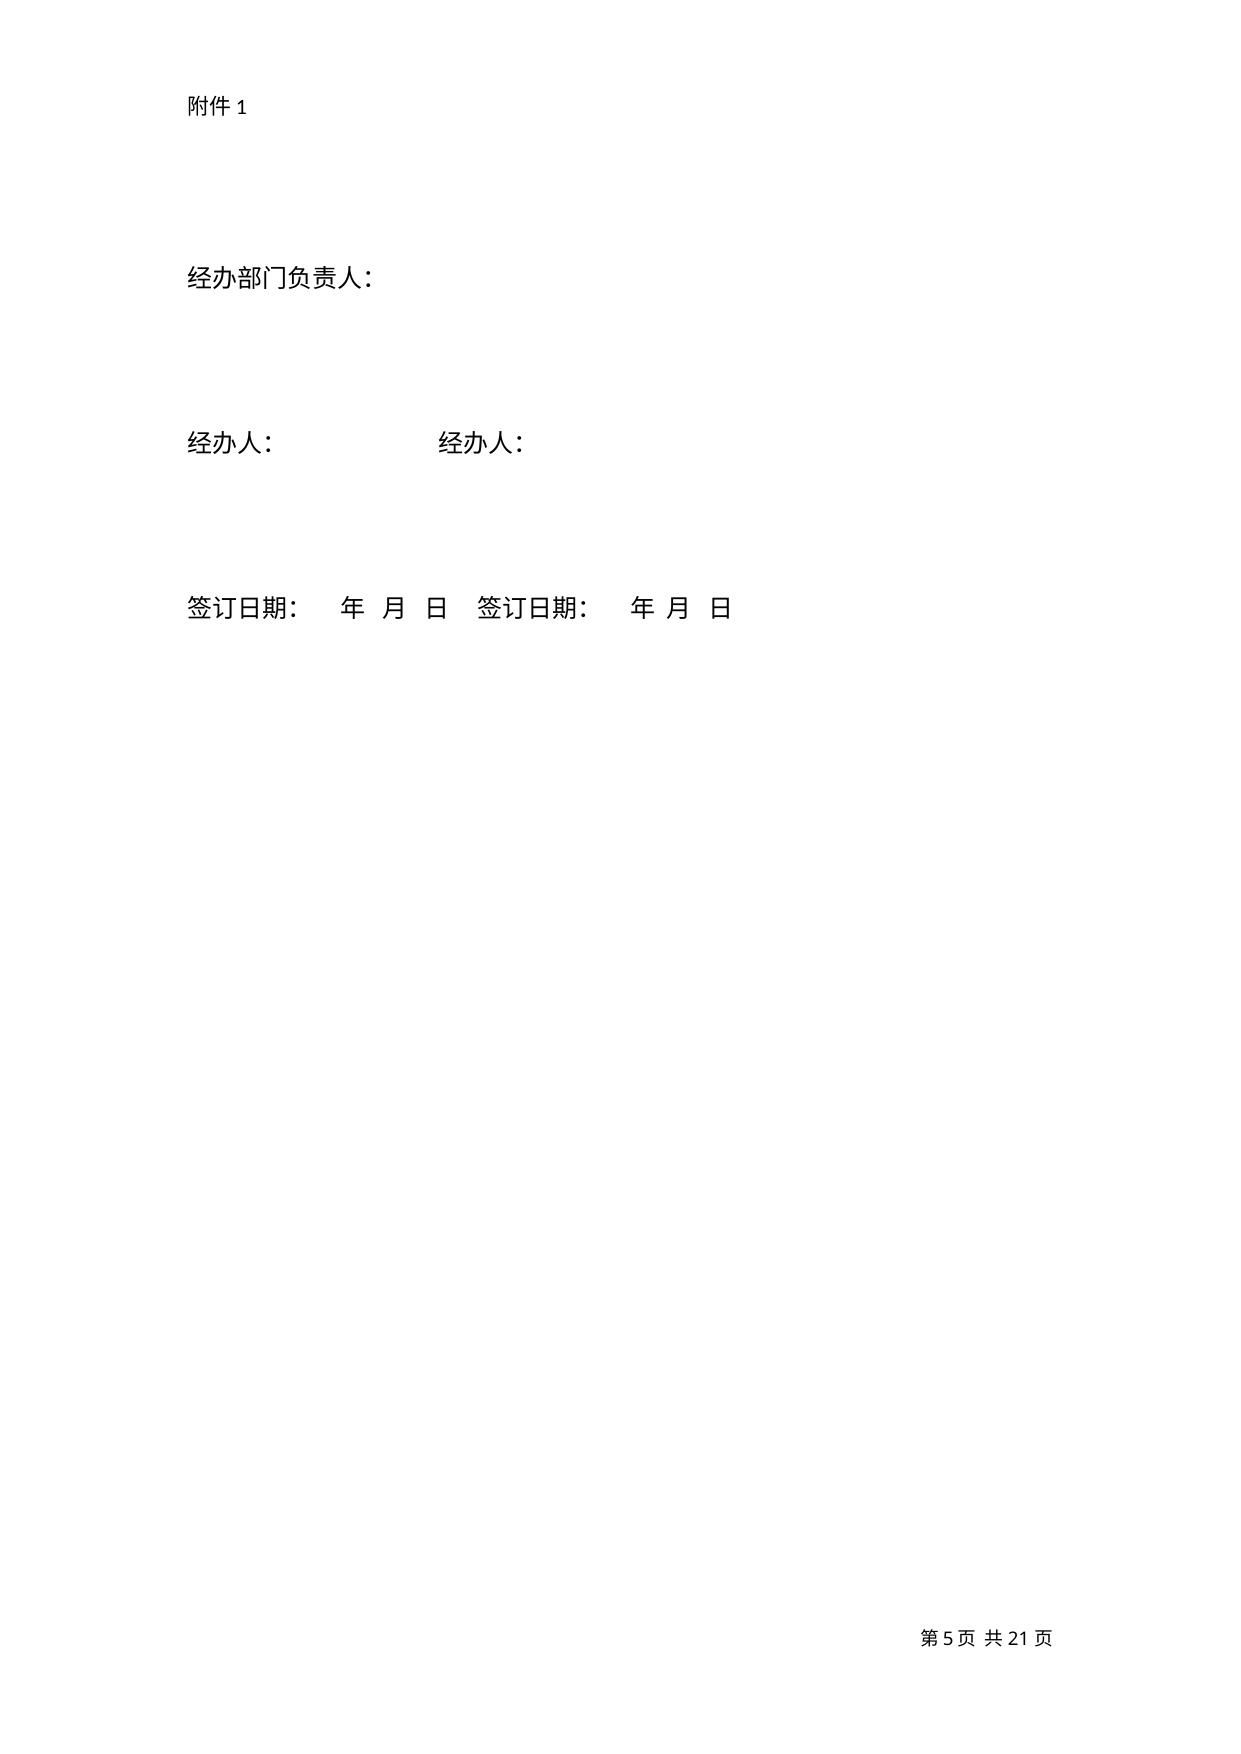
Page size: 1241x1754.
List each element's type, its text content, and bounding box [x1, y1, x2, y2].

text 经办人： 经办人： [187, 409, 1053, 474]
text 经办部门负责人： [187, 244, 1053, 309]
text 签订日期： 年 月 日 签订日期： 年 月 日 [187, 574, 1053, 639]
